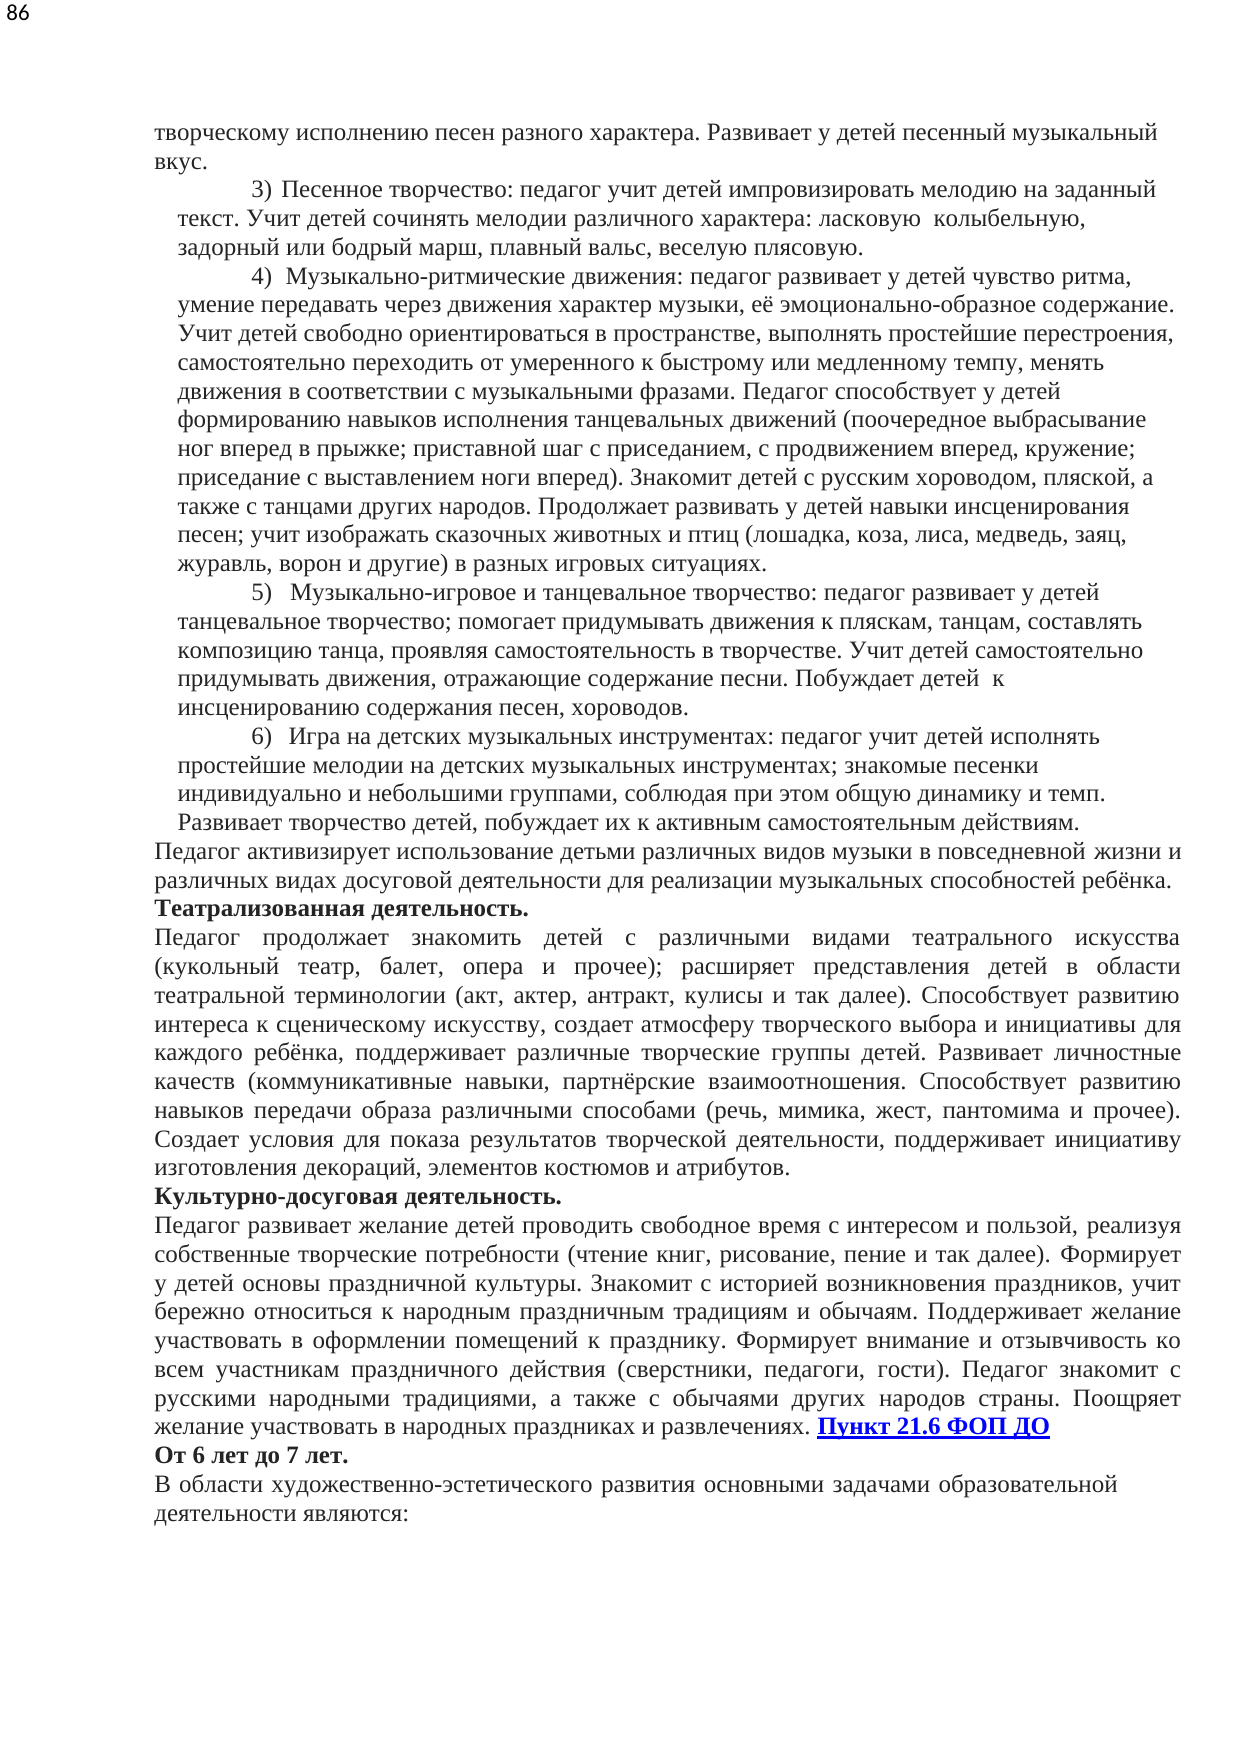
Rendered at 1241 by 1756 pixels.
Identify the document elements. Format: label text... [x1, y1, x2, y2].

list Песенное творчество: педагог учит детей импровизировать мелодию на заданный текст. Учит детей сочинять мелодии различного характера: ласковую колыбельную, задорный или бодрый марш, плавный вальс, веселую плясовую. [177, 174, 1181, 261]
list Музыкально-ритмические движения: педагог развивает у детей чувство ритма, умение передавать через движения характер музыки, её эмоционально-образное содержание. Учит детей свободно ориентироваться в пространстве, выполнять простейшие перестроения, самостоятельно переходить от умеренного к быстрому или медленному темпу, менять движения в соответствии с музыкальными фразами. Педагог способствует у детей формированию навыков исполнения танцевальных движений (поочередное выбрасывание ног вперед в прыжке; приставной шаг с приседанием, с продвижением вперед, кружение; приседание с выставлением ноги вперед). Знакомит детей с русским хороводом, пляской, а также с танцами других народов. Продолжает развивать у детей навыки инсценирования песен; учит изображать сказочных животных и птиц (лошадка, коза, лиса, медведь, заяц, журавль, ворон и другие) в разных игровых ситуациях. [177, 261, 1182, 577]
text От 6 лет до 7 лет. [154, 1441, 1240, 1469]
text творческому исполнению песен разного характера. Развивает у детей песенный музыкальный вкус. [154, 117, 1183, 174]
text Педагог активизирует использование детьми различных видов музыки в повседневной жизни и различных видах досуговой деятельности для реализации музыкальных способностей ребёнка. [154, 836, 1182, 893]
text Педагог развивает желание детей проводить свободное время с интересом и пользой, реализуя собственные творческие потребности (чтение книг, рисование, пение и так далее). Формирует у детей основы праздничной культуры. Знакомит с историей возникновения праздников, учит бережно относиться к народным праздничным традициям и обычаям. Поддерживает желание участвовать в оформлении помещений к празднику. Формирует внимание и отзывчивость ко всем участникам праздничного действия (сверстники, педагоги, гости). Педагог знакомит с русскими народными традициями, а также с обычаями других народов страны. Поощряет желание участвовать в народных праздниках и развлечениях. Пункт 21.6 ФОП ДО [154, 1210, 1181, 1440]
text Педагог продолжает знакомить детей с различными видами театрального искусства (кукольный театр, балет, опера и прочее); расширяет представления детей в области театральной терминологии (акт, актер, антракт, кулисы и так далее). Способствует развитию интереса к сценическому искусству, создает атмосферу творческого выбора и инициативы для каждого ребёнка, поддерживает различные творческие группы детей. Развивает личностные качеств (коммуникативные навыки, партнёрские взаимоотношения. Способствует развитию навыков передачи образа различными способами (речь, мимика, жест, пантомима и прочее). Создает условия для показа результатов творческой деятельности, поддерживает инициативу изготовления декораций, элементов костюмов и атрибутов. [154, 922, 1181, 1181]
list Музыкально-игровое и танцевальное творчество: педагог развивает у детей танцевальное творчество; помогает придумывать движения к пляскам, танцам, составлять композицию танца, проявляя самостоятельность в творчестве. Учит детей самостоятельно придумывать движения, отражающие содержание песни. Побуждает детей к инсценированию содержания песен, хороводов. [177, 577, 1181, 721]
text Культурно-досуговая деятельность. [154, 1182, 1240, 1210]
text Театрализованная деятельность. [154, 894, 1240, 922]
list Игра на детских музыкальных инструментах: педагог учит детей исполнять простейшие мелодии на детских музыкальных инструментах; знакомые песенки индивидуально и небольшими группами, соблюдая при этом общую динамику и темп. Развивает творчество детей, побуждает их к активным самостоятельным действиям. [177, 721, 1181, 836]
text В области художественно-эстетического развития основными задачами образовательной деятельности являются: [154, 1469, 1240, 1527]
